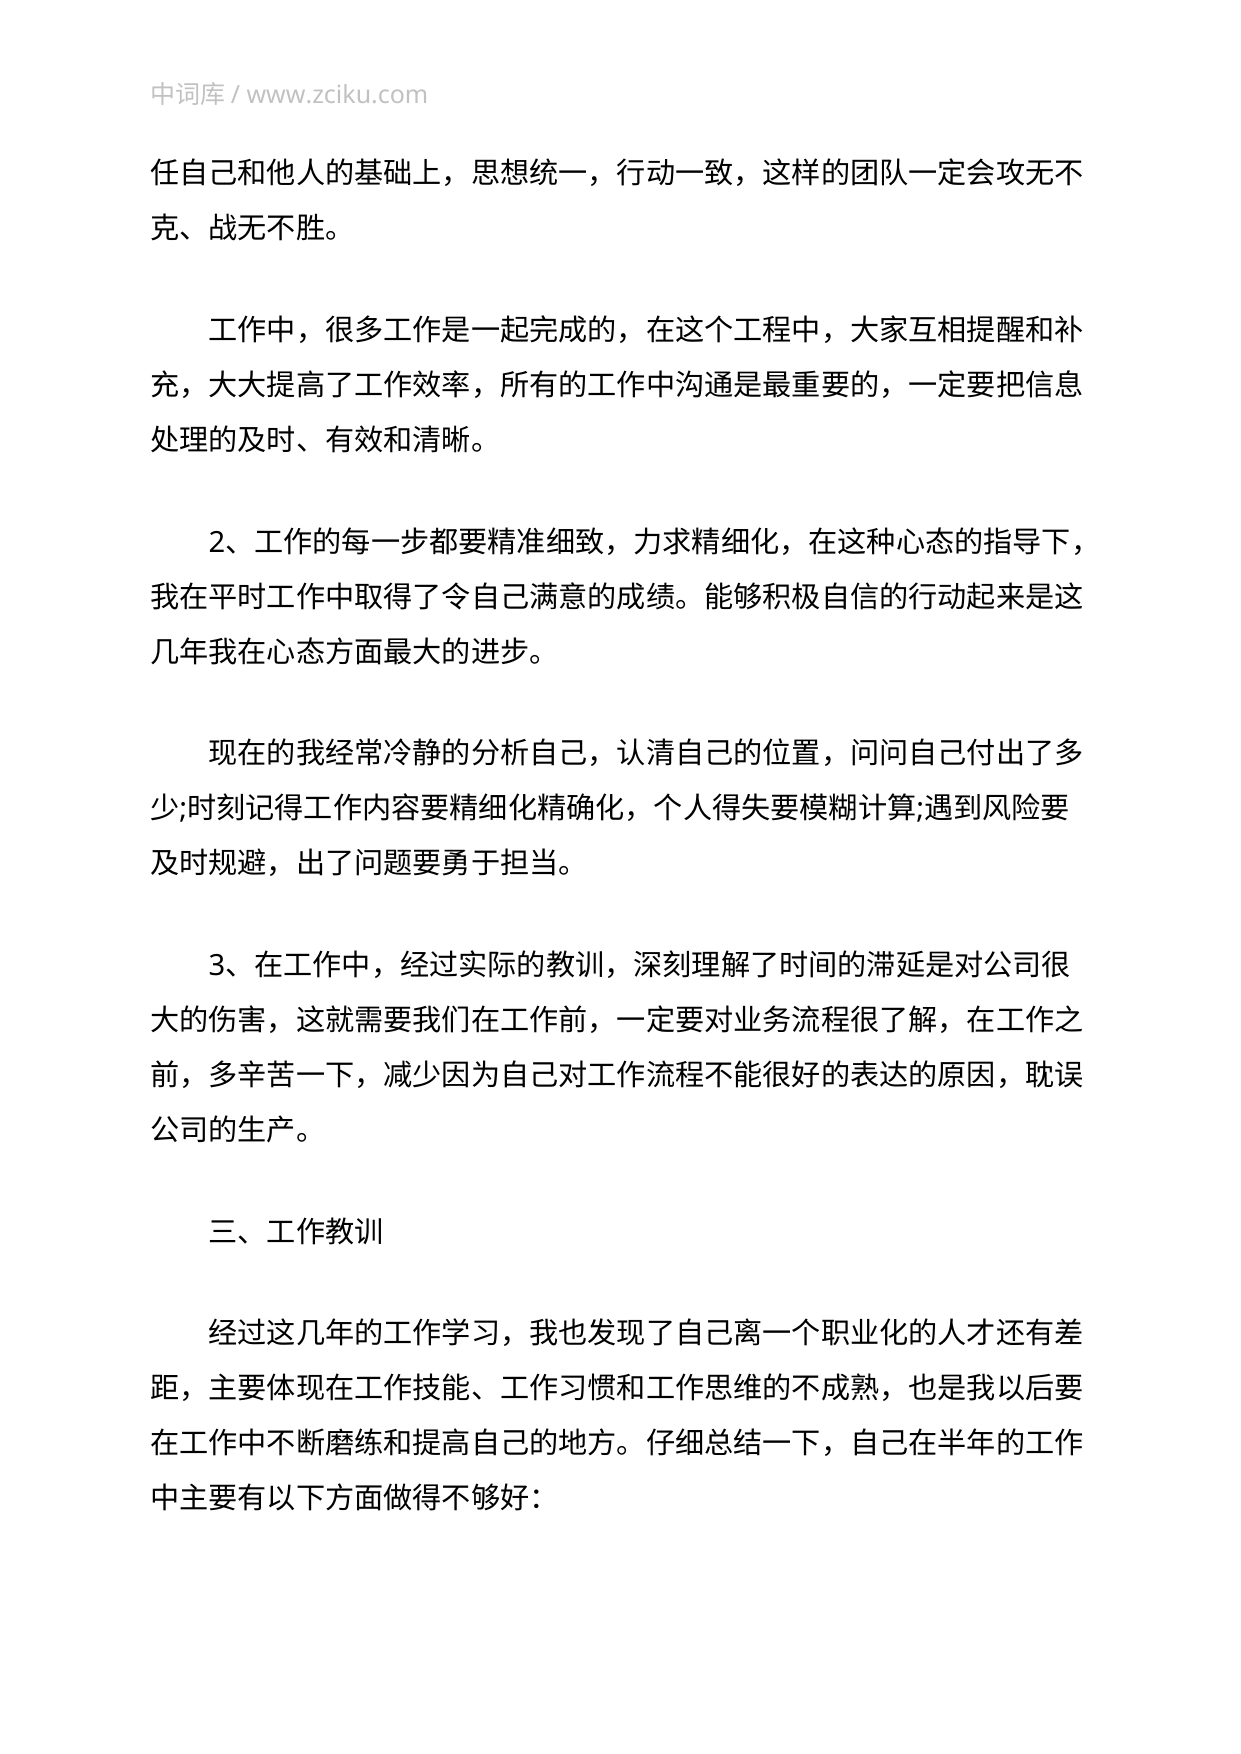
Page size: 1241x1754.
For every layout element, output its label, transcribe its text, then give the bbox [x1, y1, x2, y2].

text 工作中，很多工作是一起完成的，在这个工程中，大家互相提醒和补充，大大提高了工作效率，所有的工作中沟通是最重要的，一定要把信息处理的及时、有效和清晰。 [150, 307, 1090, 459]
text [150, 150, 1090, 247]
text 经过这几年的工作学习，我也发现了自己离一个职业化的人才还有差距，主要体现在工作技能、工作习惯和工作思维的不成熟，也是我以后要在工作中不断磨练和提高自己的地方。仔细总结一下，自己在半年的工作中主要有以下方面做得不够好： [150, 1310, 1090, 1517]
text 3、在工作中，经过实际的教训，深刻理解了时间的滞延是对公司很大的伤害，这就需要我们在工作前，一定要对业务流程很了解，在工作之前，多辛苦一下，减少因为自己对工作流程不能很好的表达的原因，耽误公司的生产。 [150, 942, 1090, 1149]
text 三、工作教训 [150, 1208, 1090, 1250]
text 现在的我经常冷静的分析自己，认清自己的位置，问问自己付出了多少;时刻记得工作内容要精细化精确化，个人得失要模糊计算;遇到风险要及时规避，出了问题要勇于担当。 [150, 730, 1090, 882]
text 2、工作的每一步都要精准细致，力求精细化，在这种心态的指导下，我在平时工作中取得了令自己满意的成绩。能够积极自信的行动起来是这几年我在心态方面最大的进步。 [150, 518, 1090, 670]
